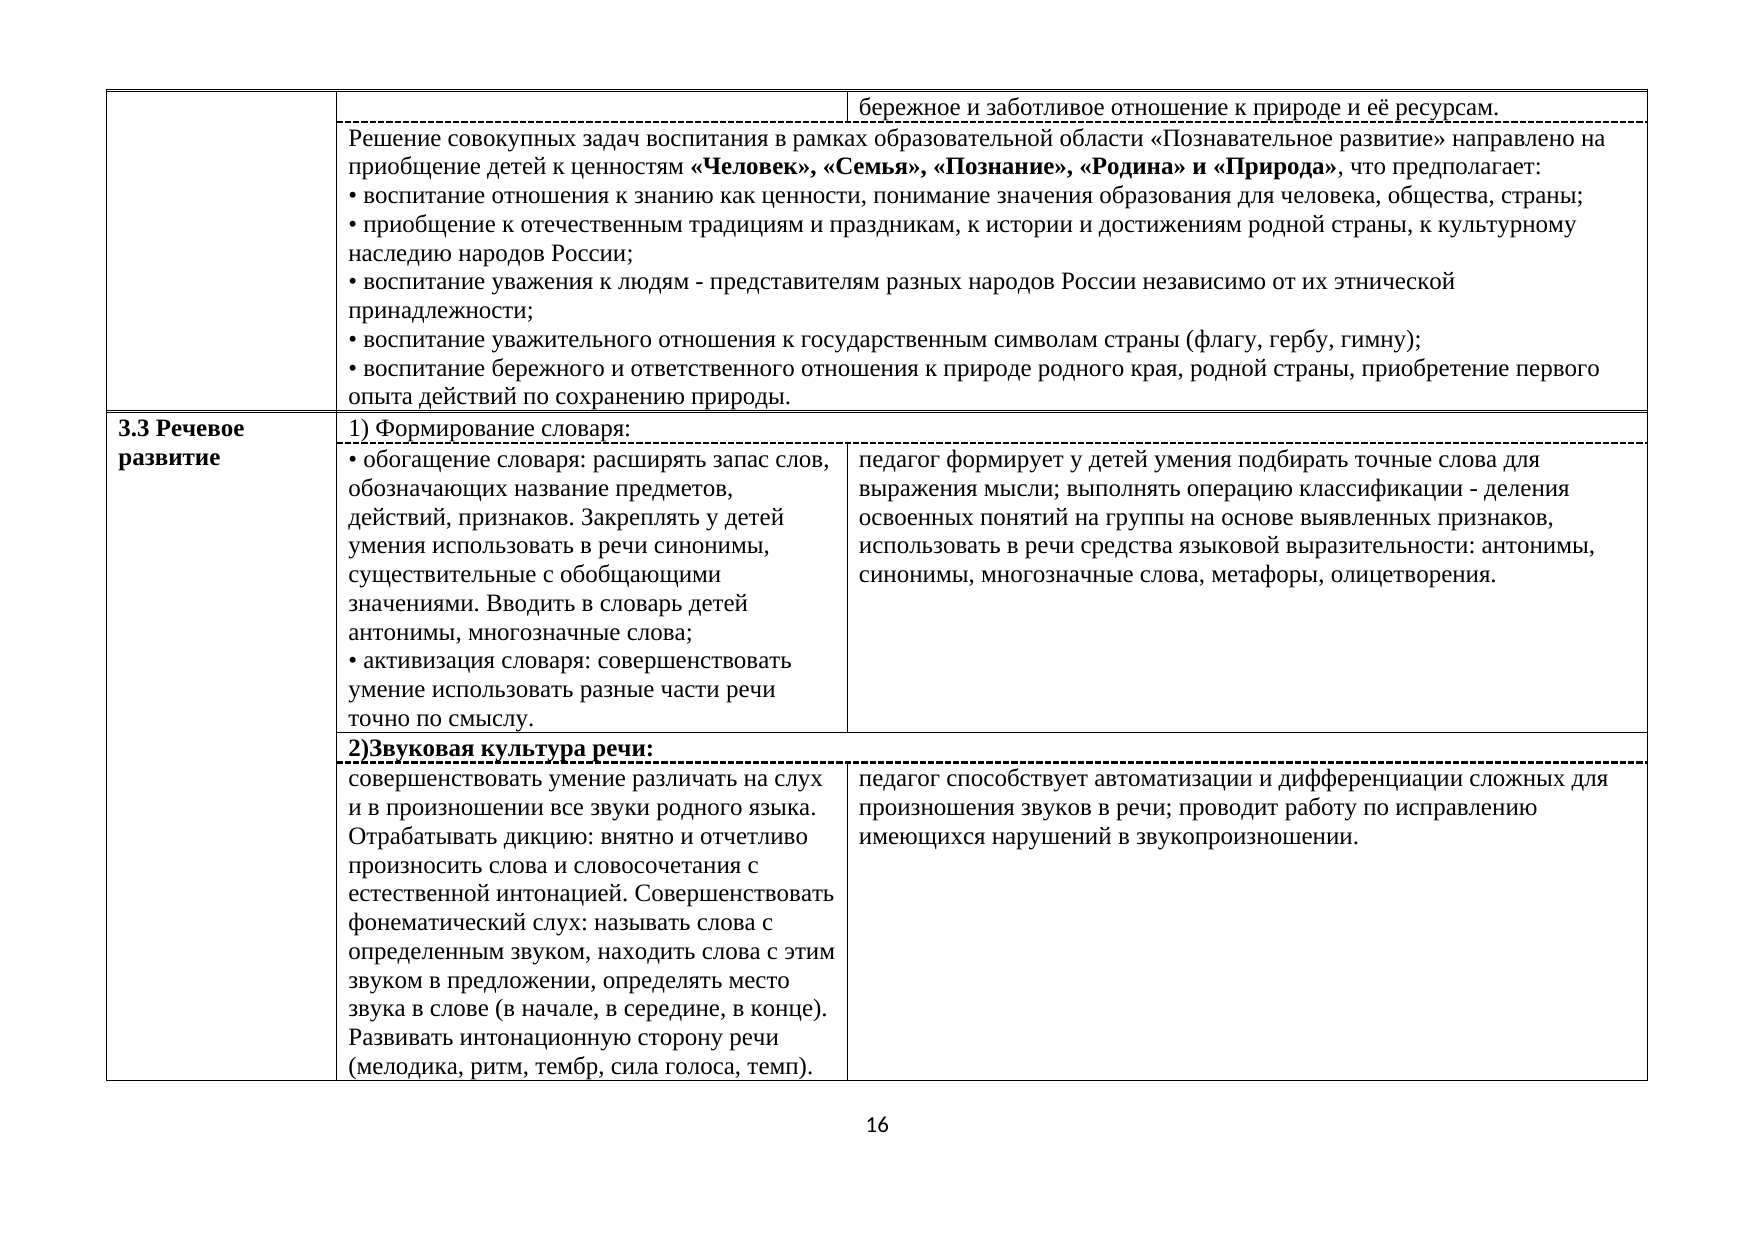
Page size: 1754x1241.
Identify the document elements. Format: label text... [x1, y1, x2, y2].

table_cell Решение совокупных задач воспитания в рамках образовательной области «Познавательное развитие» направлено на приобщение детей к ценностям «Человек», «Семья», «Познание», «Родина» и «Природа», что предполагает: • воспитание отношения к знанию как ценности, понимание значения образования для человека, общества, страны; • приобщение к отечественным традициям и праздникам, к истории и достижениям родной страны, к культурному наследию народов России; • воспитание уважения к людям - представителям разных народов России независимо от их этнической принадлежности; • воспитание уважительного отношения к государственным символам страны (флагу, гербу, гимну); • воспитание бережного и ответственного отношения к природе родного края, родной страны, приобретение первого опыта действий по сохранению природы. [337, 121, 1647, 410]
table_cell 3.3 Речевое развитие [107, 413, 336, 1080]
table_cell педагог способствует автоматизации и дифференциации сложных для произношения звуков в речи; проводит работу по исправлению имеющихся нарушений в звукопроизношении. [848, 761, 1647, 1080]
table_cell педагог формирует у детей умения подбирать точные слова для выражения мысли; выполнять операцию классификации - деления освоенных понятий на группы на основе выявленных признаков, использовать в речи средства языковой выразительности: антонимы, синонимы, многозначные слова, метафоры, олицетворения. [848, 442, 1647, 732]
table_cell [107, 92, 336, 410]
table_cell • обогащение словаря: расширять запас слов, обозначающих название предметов, действий, признаков. Закреплять у детей умения использовать в речи синонимы, существительные с обобщающими значениями. Вводить в словарь детей антонимы, многозначные слова; • активизация словаря: совершенствовать умение использовать разные части речи точно по смыслу. [337, 442, 847, 732]
table_cell 2)Звуковая культура речи: [337, 733, 1647, 761]
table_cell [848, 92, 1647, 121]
table_cell совершенствовать умение различать на слух и в произношении все звуки родного языка. Отрабатывать дикцию: внятно и отчетливо произносить слова и словосочетания с естественной интонацией. Совершенствовать фонематический слух: называть слова с определенным звуком, находить слова с этим звуком в предложении, определять место звука в слове (в начале, в середине, в конце). Развивать интонационную сторону речи (мелодика, ритм, тембр, сила голоса, темп). [337, 761, 847, 1080]
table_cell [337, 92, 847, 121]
table_cell 1) Формирование словаря: [337, 413, 1647, 442]
